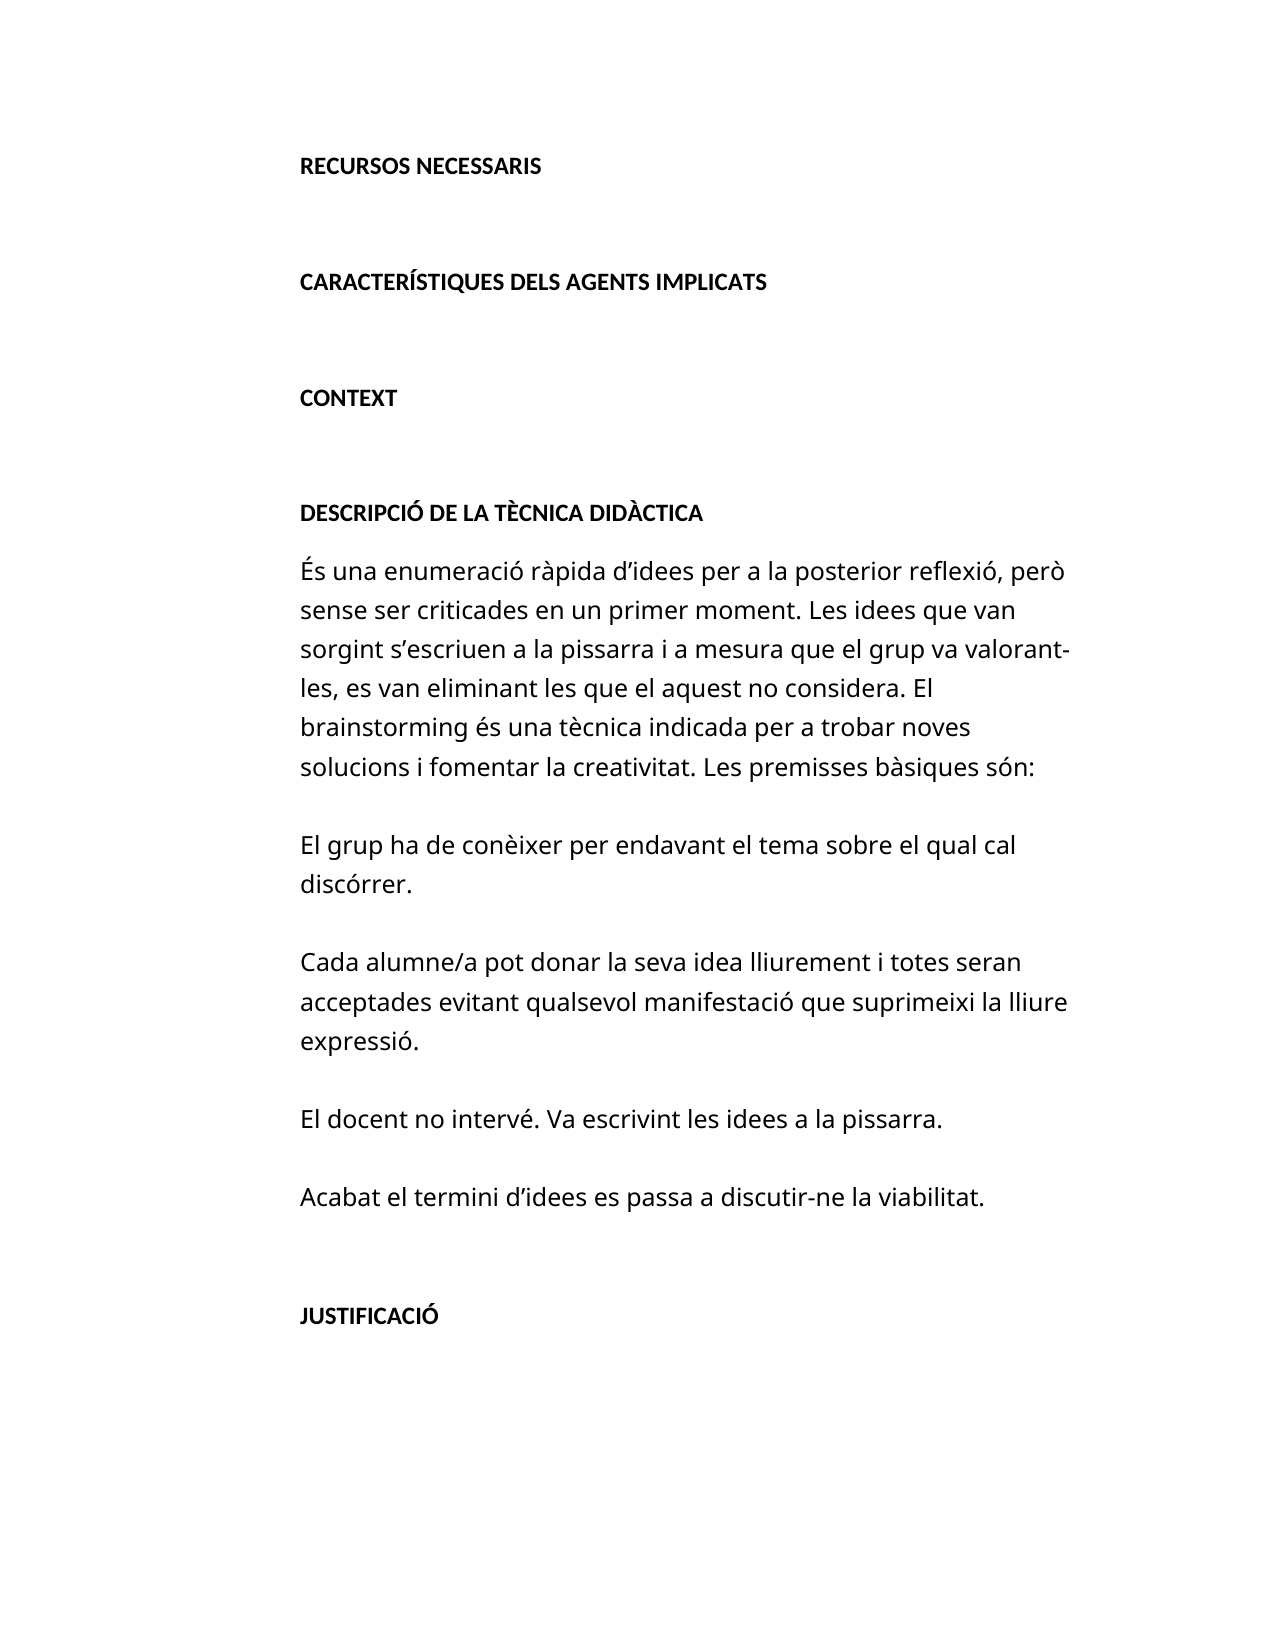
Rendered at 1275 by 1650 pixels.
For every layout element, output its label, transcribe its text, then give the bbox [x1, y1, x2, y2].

subtitle CONTEXT [300, 382, 1087, 412]
subtitle DESCRIPCIÓ DE LA TÈCNICA DIDÀCTICA [300, 497, 1087, 528]
subtitle RECURSOS NECESSARIS [300, 150, 1087, 181]
subtitle JUSTIFICACIÓ [300, 1300, 1087, 1331]
text És una enumeració ràpida d’idees per a la posterior reflexió, però sense ser criticades en un primer moment. Les idees que van sorgint s’escriuen a la pissarra i a mesura que el grup va valorant-les, es van eliminant les que el aquest no considera. El brainstorming és una tècnica indicada per a trobar noves solucions i fomentar la creativitat. Les premisses bàsiques són: El grup ha de conèixer per endavant el tema sobre el qual cal discórrer. Cada alumne/a pot donar la seva idea lliurement i totes seran acceptades evitant qualsevol manifestació que suprimeixi la lliure expressió. El docent no intervé. Va escrivint les idees a la pissarra. Acabat el termini d’idees es passa a discutir-ne la viabilitat. [300, 553, 1087, 1214]
subtitle CARACTERÍSTIQUES DELS AGENTS IMPLICATS [300, 266, 1087, 296]
